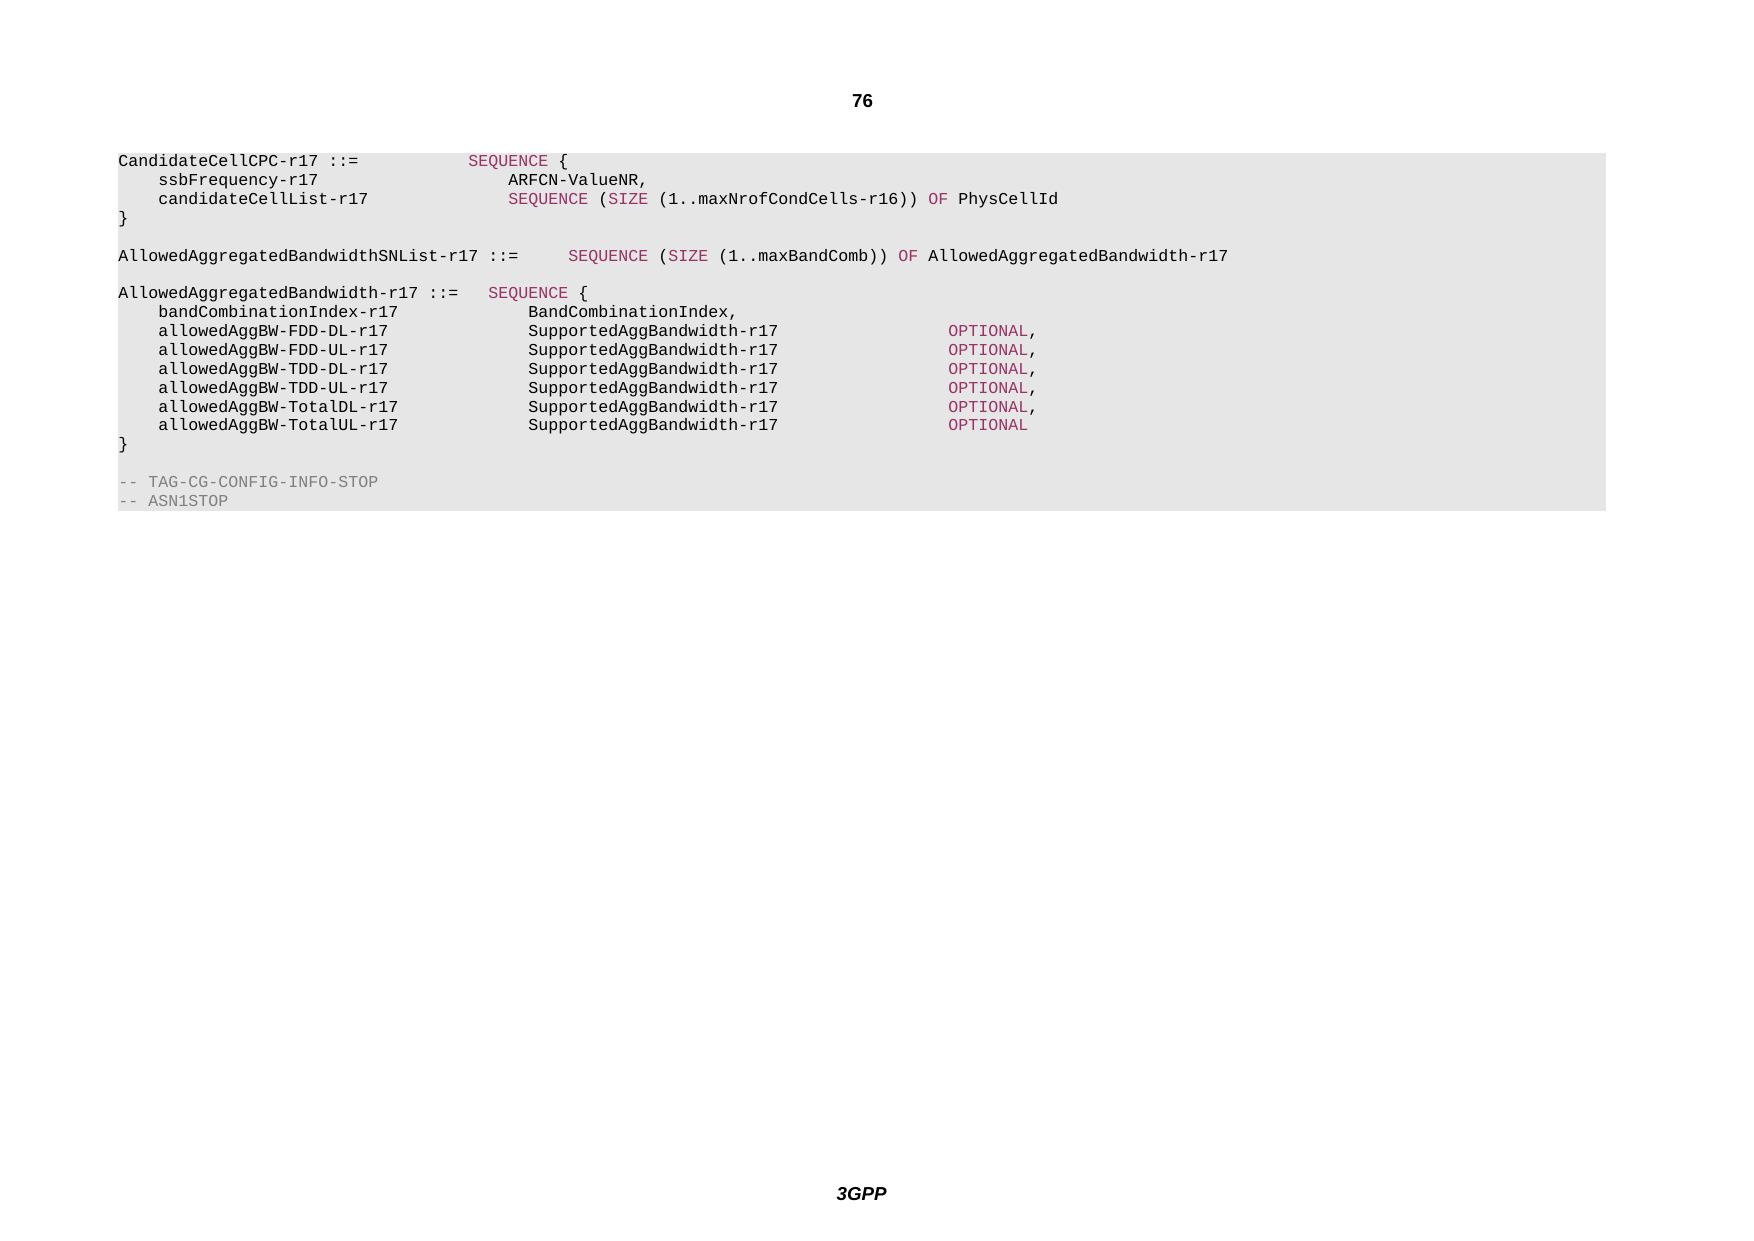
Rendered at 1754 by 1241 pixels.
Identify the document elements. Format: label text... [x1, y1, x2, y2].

text } [118, 209, 1606, 228]
text allowedAggBW-FDD-DL-r17 SupportedAggBandwidth-r17 OPTIONAL, [118, 323, 1606, 342]
text } [118, 436, 1606, 455]
text allowedAggBW-TotalDL-r17 SupportedAggBandwidth-r17 OPTIONAL, [118, 398, 1606, 417]
text allowedAggBW-TDD-UL-r17 SupportedAggBandwidth-r17 OPTIONAL, [118, 379, 1606, 398]
text -- TAG-CG-CONFIG-INFO-STOP [118, 473, 1606, 492]
text allowedAggBW-FDD-UL-r17 SupportedAggBandwidth-r17 OPTIONAL, [118, 342, 1606, 360]
text allowedAggBW-TotalUL-r17 SupportedAggBandwidth-r17 OPTIONAL [118, 417, 1606, 436]
text allowedAggBW-TDD-DL-r17 SupportedAggBandwidth-r17 OPTIONAL, [118, 360, 1606, 379]
text AllowedAggregatedBandwidth-r17 ::= SEQUENCE { [118, 285, 1606, 304]
text bandCombinationIndex-r17 BandCombinationIndex, [118, 304, 1606, 323]
text -- ASN1STOP [118, 492, 1606, 511]
text AllowedAggregatedBandwidthSNList-r17 ::= SEQUENCE (SIZE (1..maxBandComb)) OF AllowedAggregatedBandwidth-r17 [118, 247, 1606, 266]
text CandidateCellCPC-r17 ::= SEQUENCE { [118, 153, 1606, 172]
text candidateCellList-r17 SEQUENCE (SIZE (1..maxNrofCondCells-r16)) OF PhysCellId [118, 191, 1606, 209]
text ssbFrequency-r17 ARFCN-ValueNR, [118, 172, 1606, 191]
